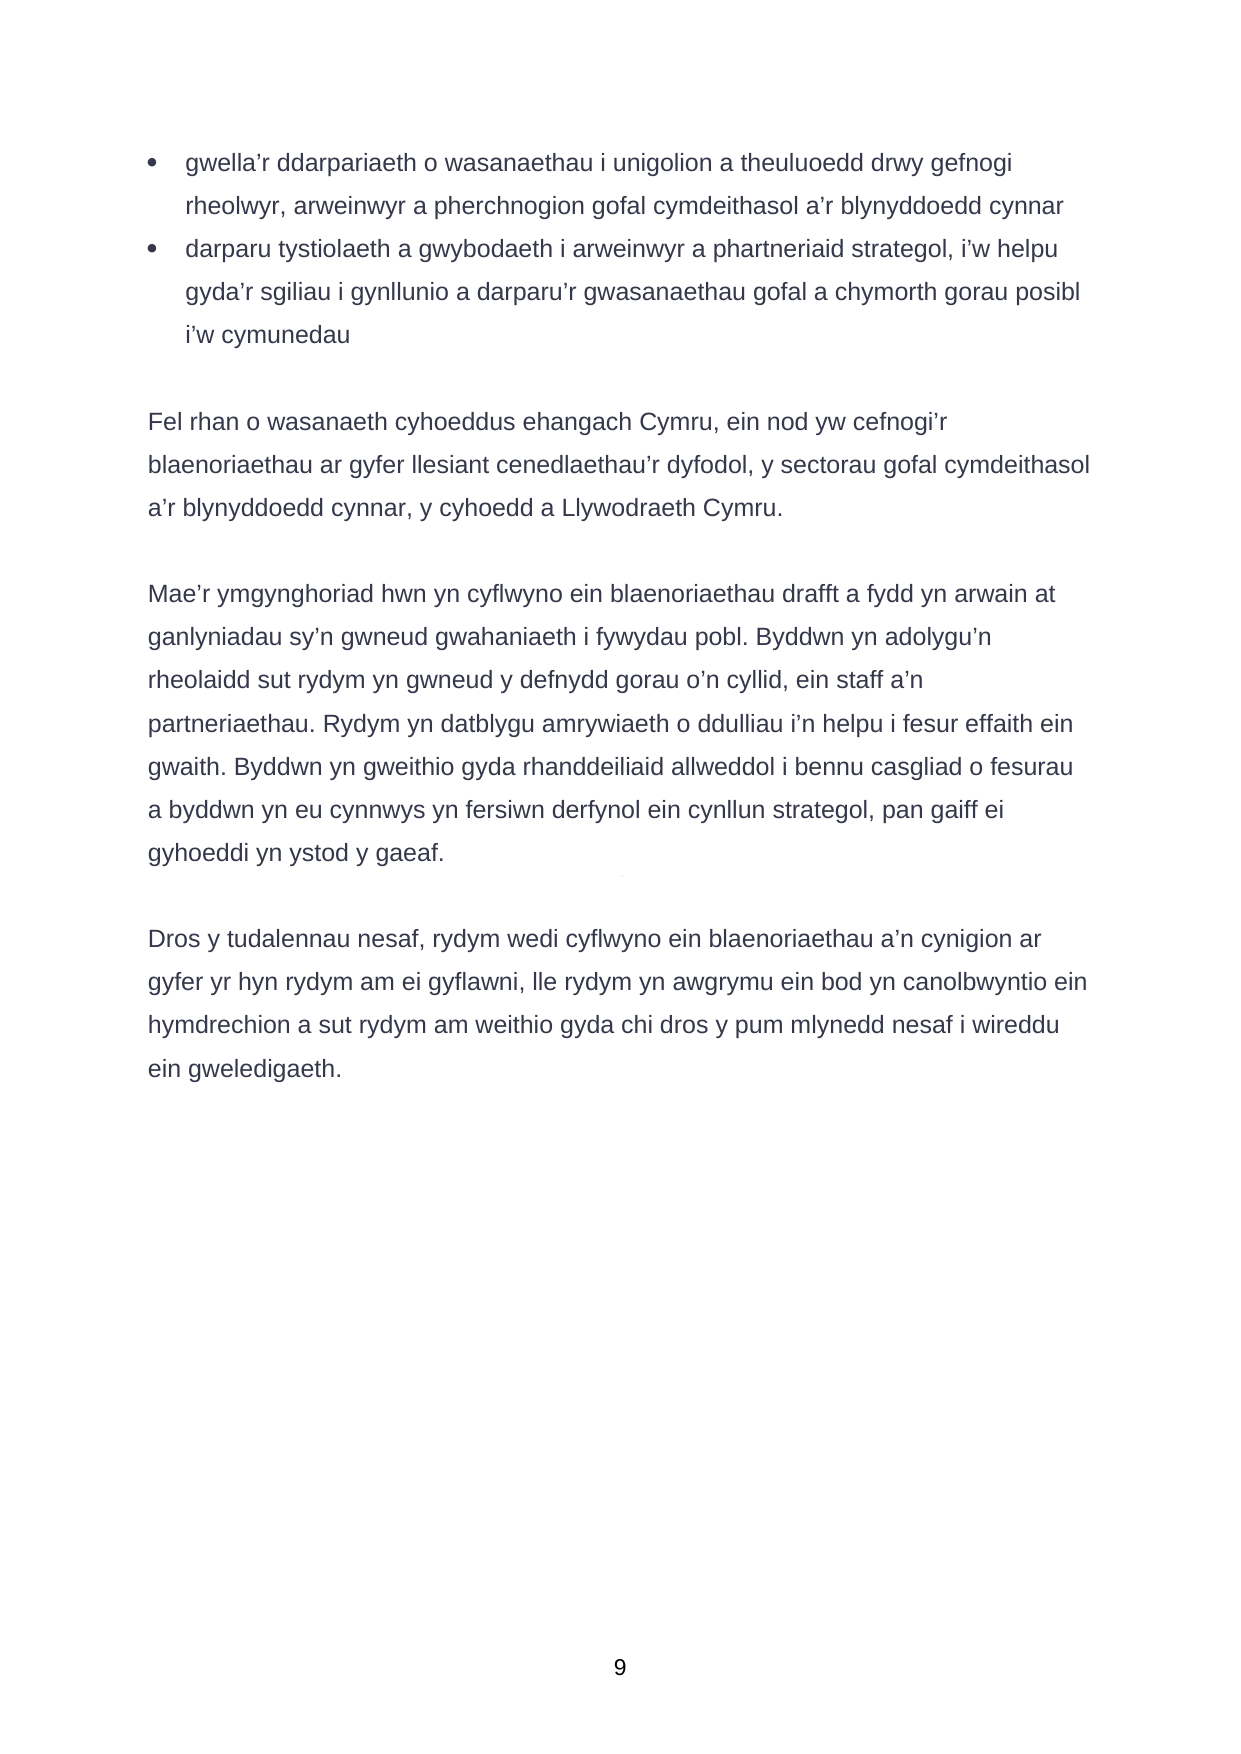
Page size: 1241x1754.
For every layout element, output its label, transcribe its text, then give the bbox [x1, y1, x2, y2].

list darparu tystiolaeth a gwybodaeth i arweinwyr a phartneriaid strategol, i’w helpu gyda’r sgiliau i gynllunio a darparu’r gwasanaethau gofal a chymorth gorau posibl i’w cymunedau [148, 234, 1092, 349]
text Fel rhan o wasanaeth cyhoeddus ehangach Cymru, ein nod yw cefnogi’r blaenoriaethau ar gyfer llesiant cenedlaethau’r dyfodol, y sectorau gofal cymdeithasol a’r blynyddoedd cynnar, y cyhoedd a Llywodraeth Cymru. [148, 407, 1092, 522]
list gwella’r ddarpariaeth o wasanaethau i unigolion a theuluoedd drwy gefnogi rheolwyr, arweinwyr a pherchnogion gofal cymdeithasol a’r blynyddoedd cynnar [148, 148, 1092, 220]
text Dros y tudalennau nesaf, rydym wedi cyflwyno ein blaenoriaethau a’n cynigion ar gyfer yr hyn rydym am ei gyflawni, lle rydym yn awgrymu ein bod yn canolbwyntio ein hymdrechion a sut rydym am weithio gyda chi dros y pum mlynedd nesaf i wireddu ein gweledigaeth. [148, 924, 1092, 1082]
text Mae’r ymgynghoriad hwn yn cyflwyno ein blaenoriaethau drafft a fydd yn arwain at ganlyniadau sy’n gwneud gwahaniaeth i fywydau pobl. Byddwn yn adolygu’n rheolaidd sut rydym yn gwneud y defnydd gorau o’n cyllid, ein staff a’n partneriaethau. Rydym yn datblygu amrywiaeth o ddulliau i’n helpu i fesur effaith ein gwaith. Byddwn yn gweithio gyda rhanddeiliaid allweddol i bennu casgliad o fesurau a byddwn yn eu cynnwys yn fersiwn derfynol ein cynllun strategol, pan gaiff ei gyhoeddi yn ystod y gaeaf. [148, 579, 1092, 867]
